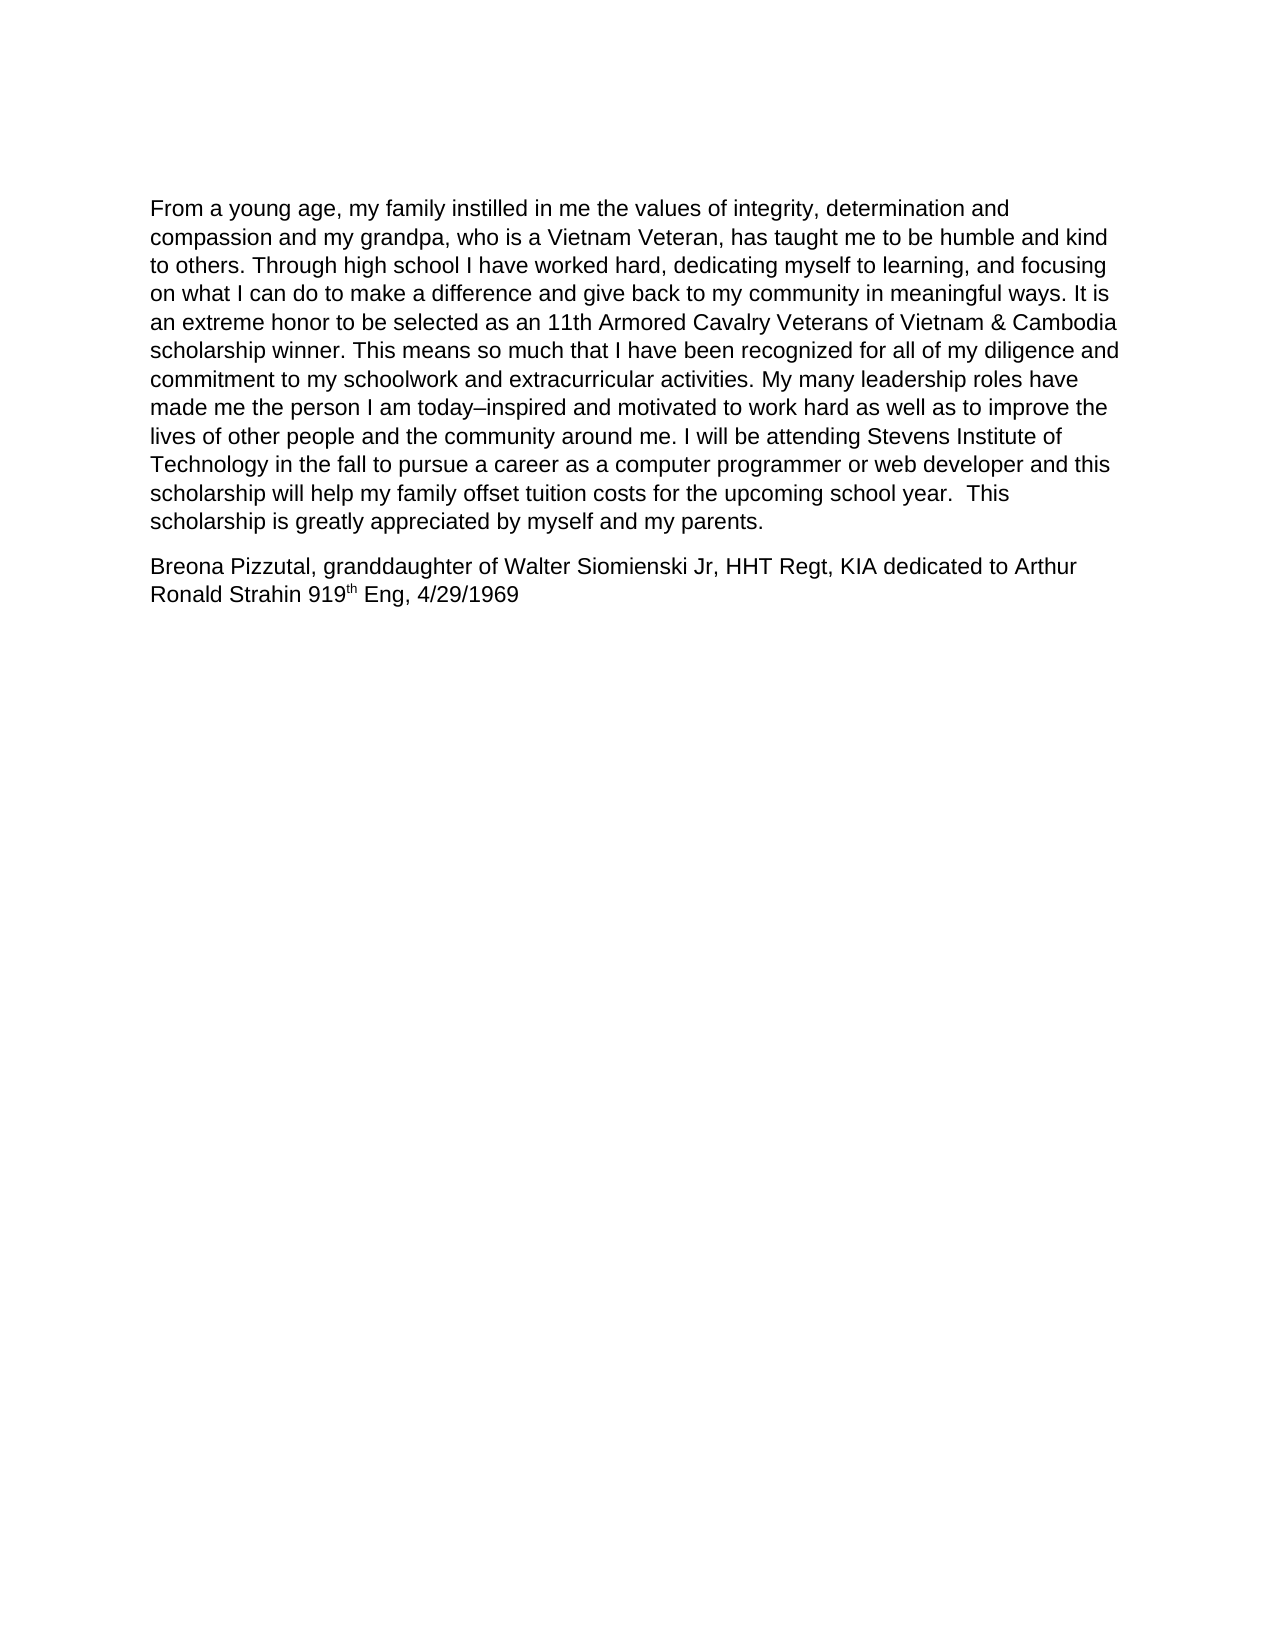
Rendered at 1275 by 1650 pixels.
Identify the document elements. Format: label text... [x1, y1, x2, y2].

text From a young age, my family instilled in me the values of integrity, determination and compassion and my grandpa, who is a Vietnam Veteran, has taught me to be humble and kind to others. Through high school I have worked hard, dedicating myself to learning, and focusing on what I can do to make a difference and give back to my community in meaningful ways. It is an extreme honor to be selected as an 11th Armored Cavalry Veterans of Vietnam & Cambodia scholarship winner. This means so much that I have been recognized for all of my diligence and commitment to my schoolwork and extracurricular activities. My many leadership roles have made me the person I am today–inspired and motivated to work hard as well as to improve the lives of other people and the community around me. I will be attending Stevens Institute of Technology in the fall to pursue a career as a computer programmer or web developer and this scholarship will help my family offset tuition costs for the upcoming school year. This scholarship is greatly appreciated by myself and my parents. [150, 195, 1125, 534]
text Breona Pizzutal, granddaughter of Walter Siomienski Jr, HHT Regt, KIA dedicated to Arthur Ronald Strahin 919th Eng, 4/29/1969 [150, 553, 1125, 608]
